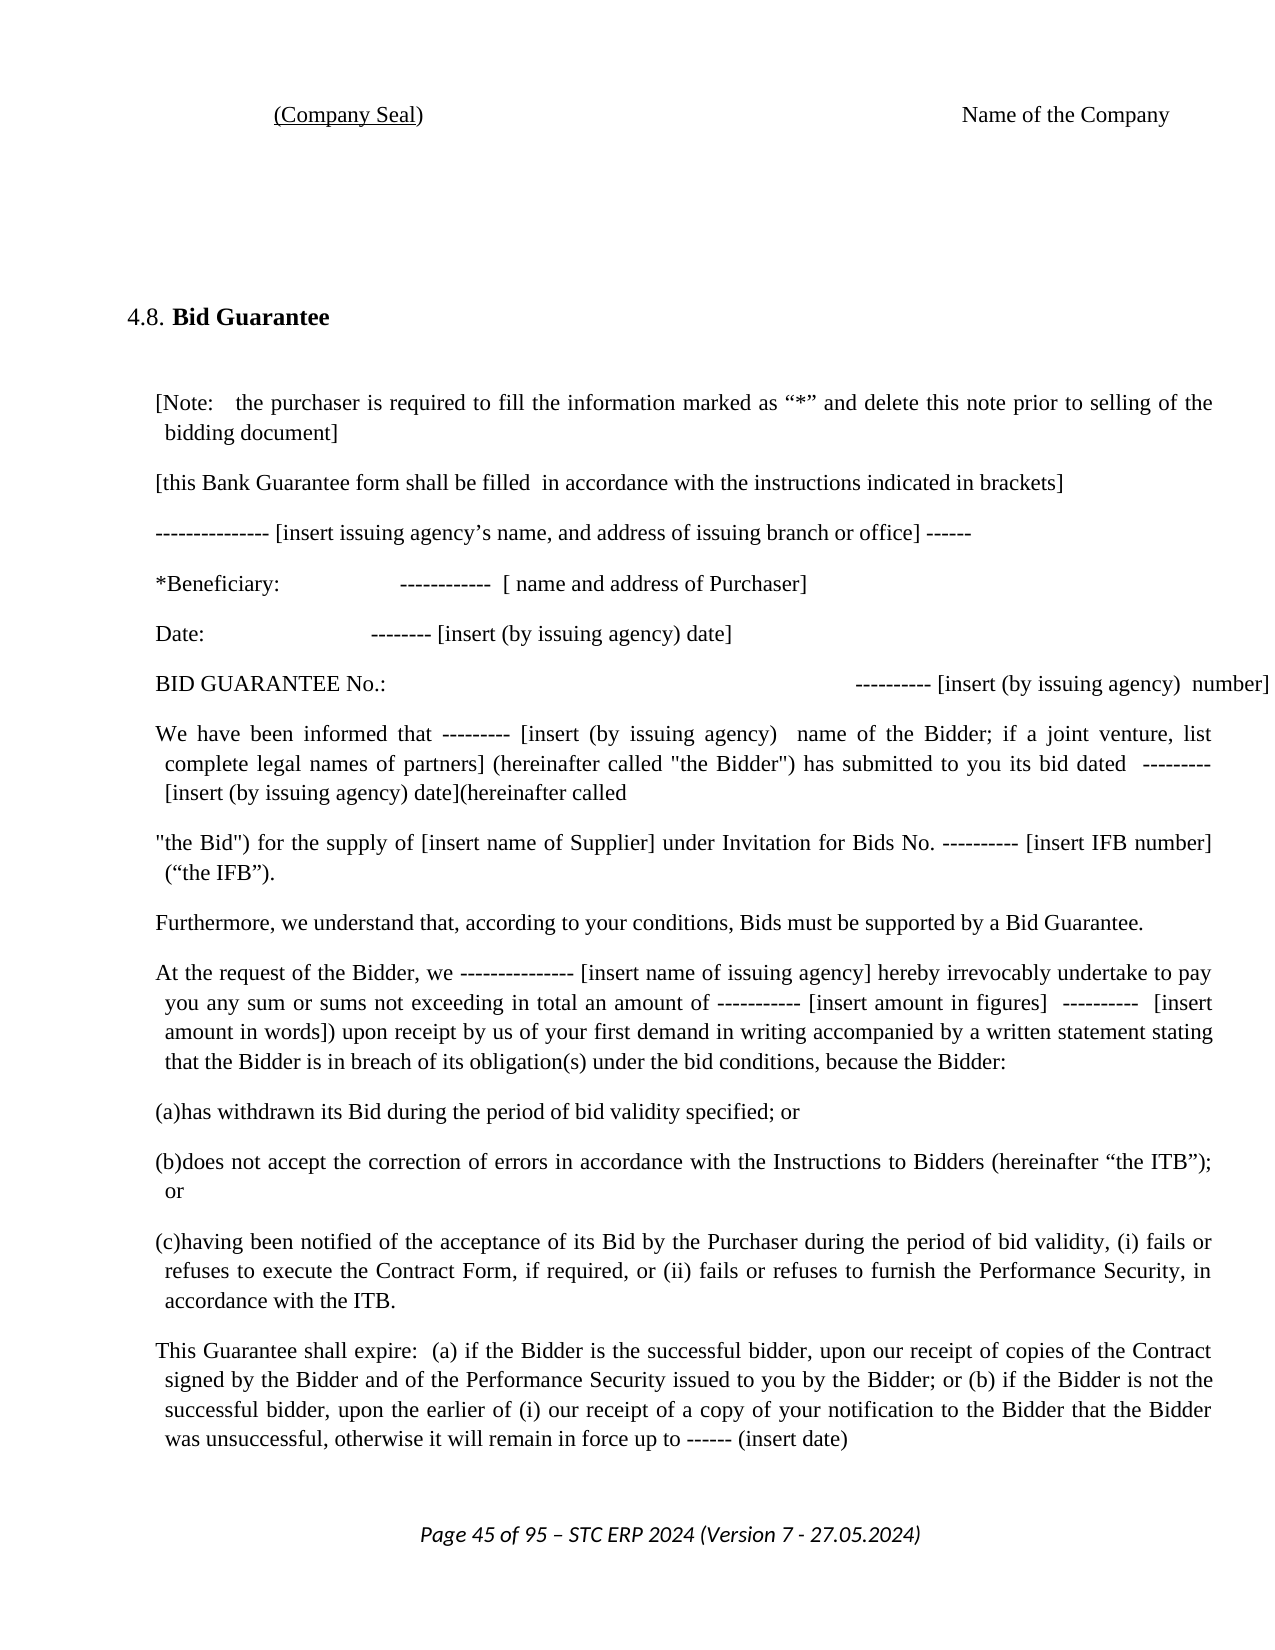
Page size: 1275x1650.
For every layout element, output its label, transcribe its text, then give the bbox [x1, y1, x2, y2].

text We have been informed that --------- [insert (by issuing agency) name of the Bidder; if a joint venture, list complete legal names of partners] (hereinafter called "the Bidder") has submitted to you its bid dated --------- [insert (by issuing agency) date](hereinafter called [155, 720, 1214, 806]
text At the request of the Bidder, we --------------- [insert name of issuing agency] hereby irrevocably undertake to pay you any sum or sums not exceeding in total an amount of ----------- [insert amount in figures] ---------- [insert amount in words]) upon receipt by us of your first demand in writing accompanied by a written statement stating that the Bidder is in breach of its obligation(s) under the bid conditions, because the Bidder: [155, 959, 1214, 1074]
text "the Bid") for the supply of [insert name of Supplier] under Invitation for Bids No. ---------- [insert IFB number] (“the IFB”). [155, 829, 1214, 885]
text Furthermore, we understand that, according to your conditions, Bids must be supported by a Bid Guarantee. [155, 909, 1214, 935]
text BID GUARANTEE No.: ---------- [insert (by issuing agency) number] [155, 670, 1214, 696]
subtitle Bid Guarantee [127, 302, 1214, 331]
text (b) does not accept the correction of errors in accordance with the Instructions to Bidders (hereinafter “the ITB”); or [155, 1148, 1214, 1204]
text *Beneficiary: ------------ [ name and address of Purchaser] [155, 569, 1214, 596]
text This Guarantee shall expire: (a) if the Bidder is the successful bidder, upon our receipt of copies of the Contract signed by the Bidder and of the Performance Security issued to you by the Bidder; or (b) if the Bidder is not the successful bidder, upon the earlier of (i) our receipt of a copy of your notification to the Bidder that the Bidder was unsuccessful, otherwise it will remain in force up to ------ (insert date) [155, 1337, 1214, 1452]
text (Company Seal) Name of the Company [127, 101, 1214, 128]
text [Note: the purchaser is required to fill the information marked as “*” and delete this note prior to selling of the bidding document] [155, 389, 1214, 445]
text (a) has withdrawn its Bid during the period of bid validity specified; or [155, 1098, 1214, 1124]
text --------------- [insert issuing agency’s name, and address of issuing branch or office] ------ [155, 519, 1214, 546]
text Date: -------- [insert (by issuing agency) date] [155, 620, 1214, 646]
text (c) having been notified of the acceptance of its Bid by the Purchaser during the period of bid validity, (i) fails or refuses to execute the Contract Form, if required, or (ii) fails or refuses to furnish the Performance Security, in accordance with the ITB. [155, 1228, 1214, 1313]
text [this Bank Guarantee form shall be filled in accordance with the instructions indicated in brackets] [155, 469, 1214, 496]
